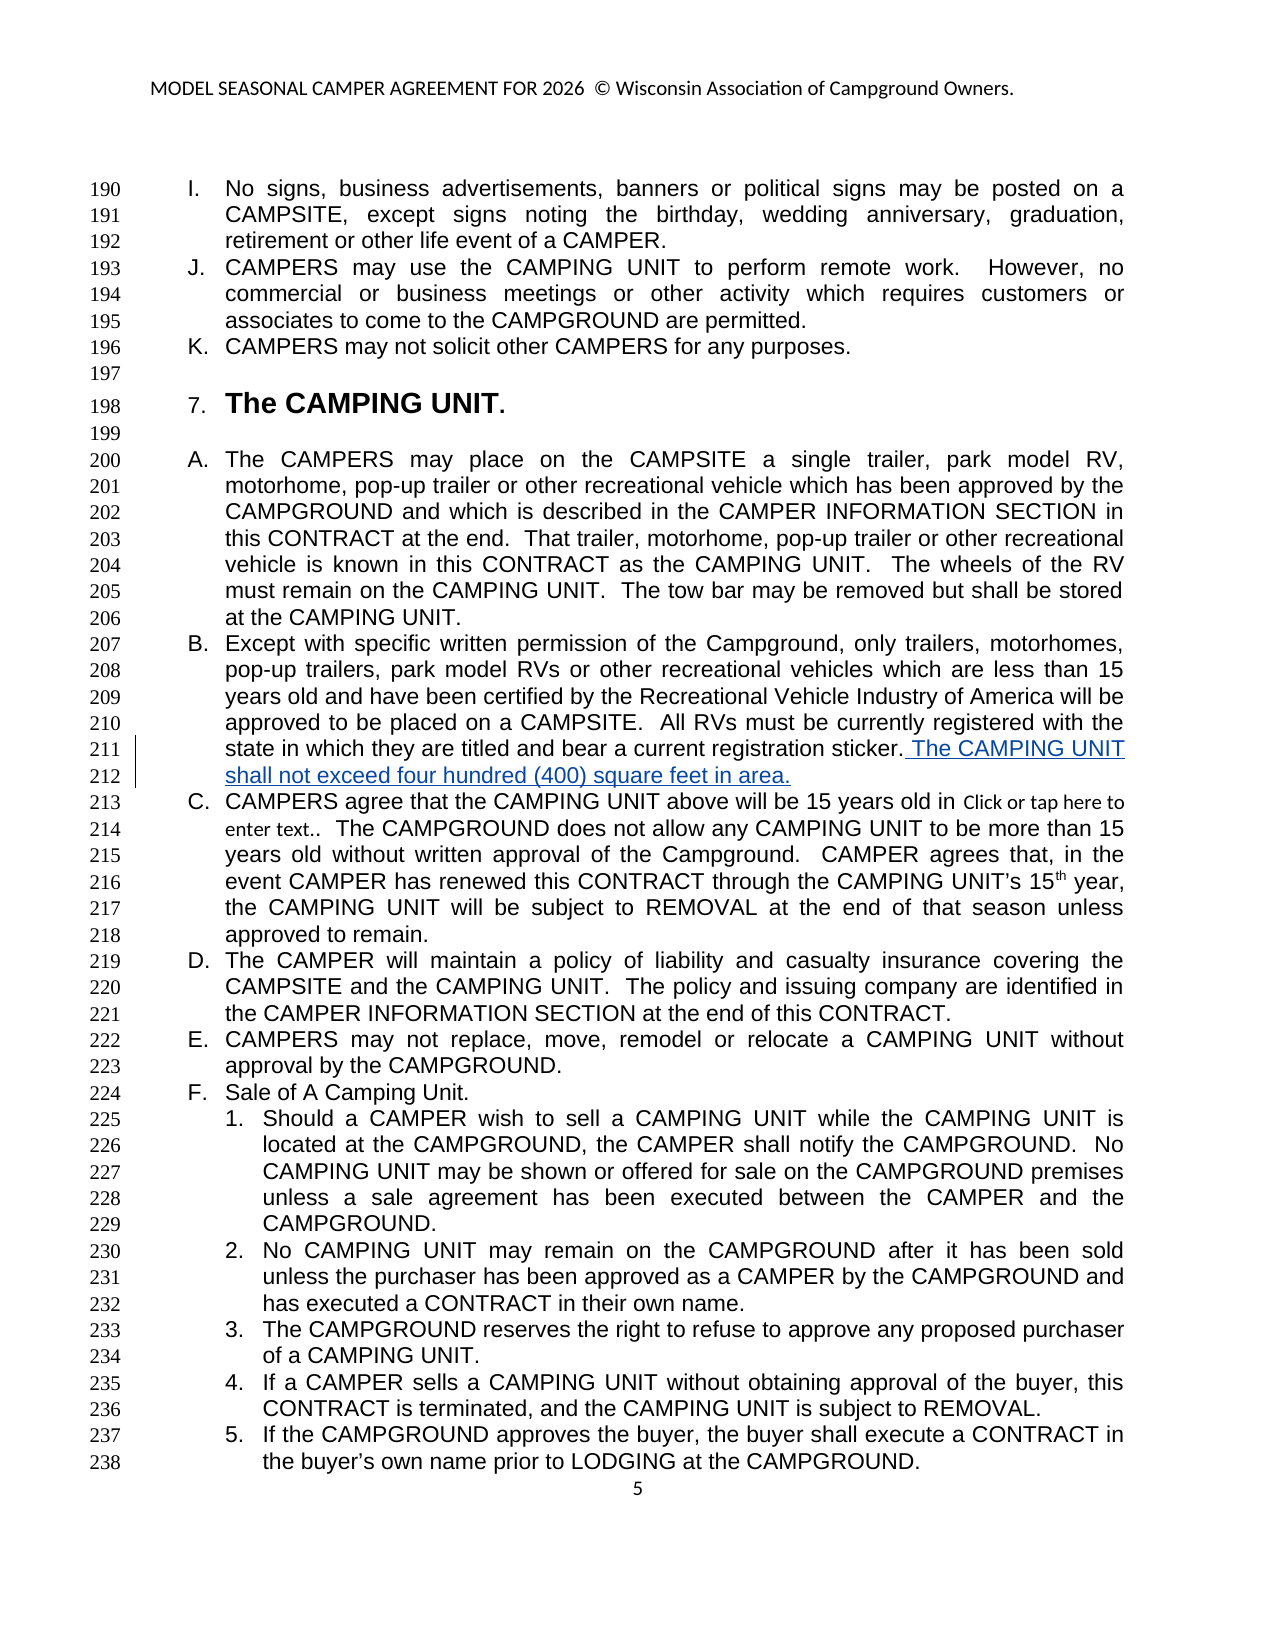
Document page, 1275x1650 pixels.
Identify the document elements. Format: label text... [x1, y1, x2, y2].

list Sale of A Camping Unit. [187, 1079, 1125, 1105]
list If a CAMPER sells a CAMPING UNIT without obtaining approval of the buyer, this CONTRACT is terminated, and the CAMPING UNIT is subject to REMOVAL. [225, 1368, 1125, 1421]
list CAMPERS may use the CAMPING UNIT to perform remote work. However, no commercial or business meetings or other activity which requires customers or associates to come to the CAMPGROUND are permitted. [187, 254, 1125, 333]
list Except with specific written permission of the Campground, only trailers, motorhomes, pop-up trailers, park model RVs or other recreational vehicles which are less than 15 years old and have been certified by the Recreational Vehicle Industry of America will be approved to be placed on a CAMPSITE. All RVs must be currently registered with the state in which they are titled and bear a current registration sticker. [187, 630, 1125, 788]
list The CAMPERS may place on the CAMPSITE a single trailer, park model RV, motorhome, pop-up trailer or other recreational vehicle which has been approved by the CAMPGROUND and which is described in the CAMPER INFORMATION SECTION in this CONTRACT at the end. That trailer, motorhome, pop-up trailer or other recreational vehicle is known in this CONTRACT as the CAMPING UNIT. The wheels of the RV must remain on the CAMPING UNIT. The tow bar may be removed but shall be stored at the CAMPING UNIT. [187, 446, 1125, 630]
list No CAMPING UNIT may remain on the CAMPGROUND after it has been sold unless the purchaser has been approved as a CAMPER by the CAMPGROUND and has executed a CONTRACT in their own name. [225, 1237, 1125, 1316]
list No signs, business advertisements, banners or political signs may be posted on a CAMPSITE, except signs noting the birthday, wedding anniversary, graduation, retirement or other life event of a CAMPER. [187, 175, 1125, 254]
list The CAMPER will maintain a policy of liability and casualty insurance covering the CAMPSITE and the CAMPING UNIT. The policy and issuing company are identified in the CAMPER INFORMATION SECTION at the end of this CONTRACT. [187, 947, 1125, 1026]
list CAMPERS may not replace, move, remodel or relocate a CAMPING UNIT without approval by the CAMPGROUND. [187, 1026, 1125, 1079]
list The CAMPING UNIT. [187, 386, 1125, 419]
list If the CAMPGROUND approves the buyer, the buyer shall execute a CONTRACT in the buyer’s own name prior to LODGING at the CAMPGROUND. [225, 1421, 1125, 1474]
list The CAMPGROUND reserves the right to refuse to approve any proposed purchaser of a CAMPING UNIT. [225, 1316, 1125, 1368]
list CAMPERS agree that the CAMPING UNIT above will be 15 years old in . The CAMPGROUND does not allow any CAMPING UNIT to be more than 15 years old without written approval of the Campground. CAMPER agrees that, in the event CAMPER has renewed this CONTRACT through the CAMPING UNIT’s 15th year, the CAMPING UNIT will be subject to REMOVAL at the end of that season unless approved to remain. [187, 788, 1125, 947]
list CAMPERS may not solicit other CAMPERS for any purposes. [187, 333, 1125, 359]
list Should a CAMPER wish to sell a CAMPING UNIT while the CAMPING UNIT is located at the CAMPGROUND, the CAMPER shall notify the CAMPGROUND. No CAMPING UNIT may be shown or offered for sale on the CAMPGROUND premises unless a sale agreement has been executed between the CAMPER and the CAMPGROUND. [225, 1105, 1125, 1237]
